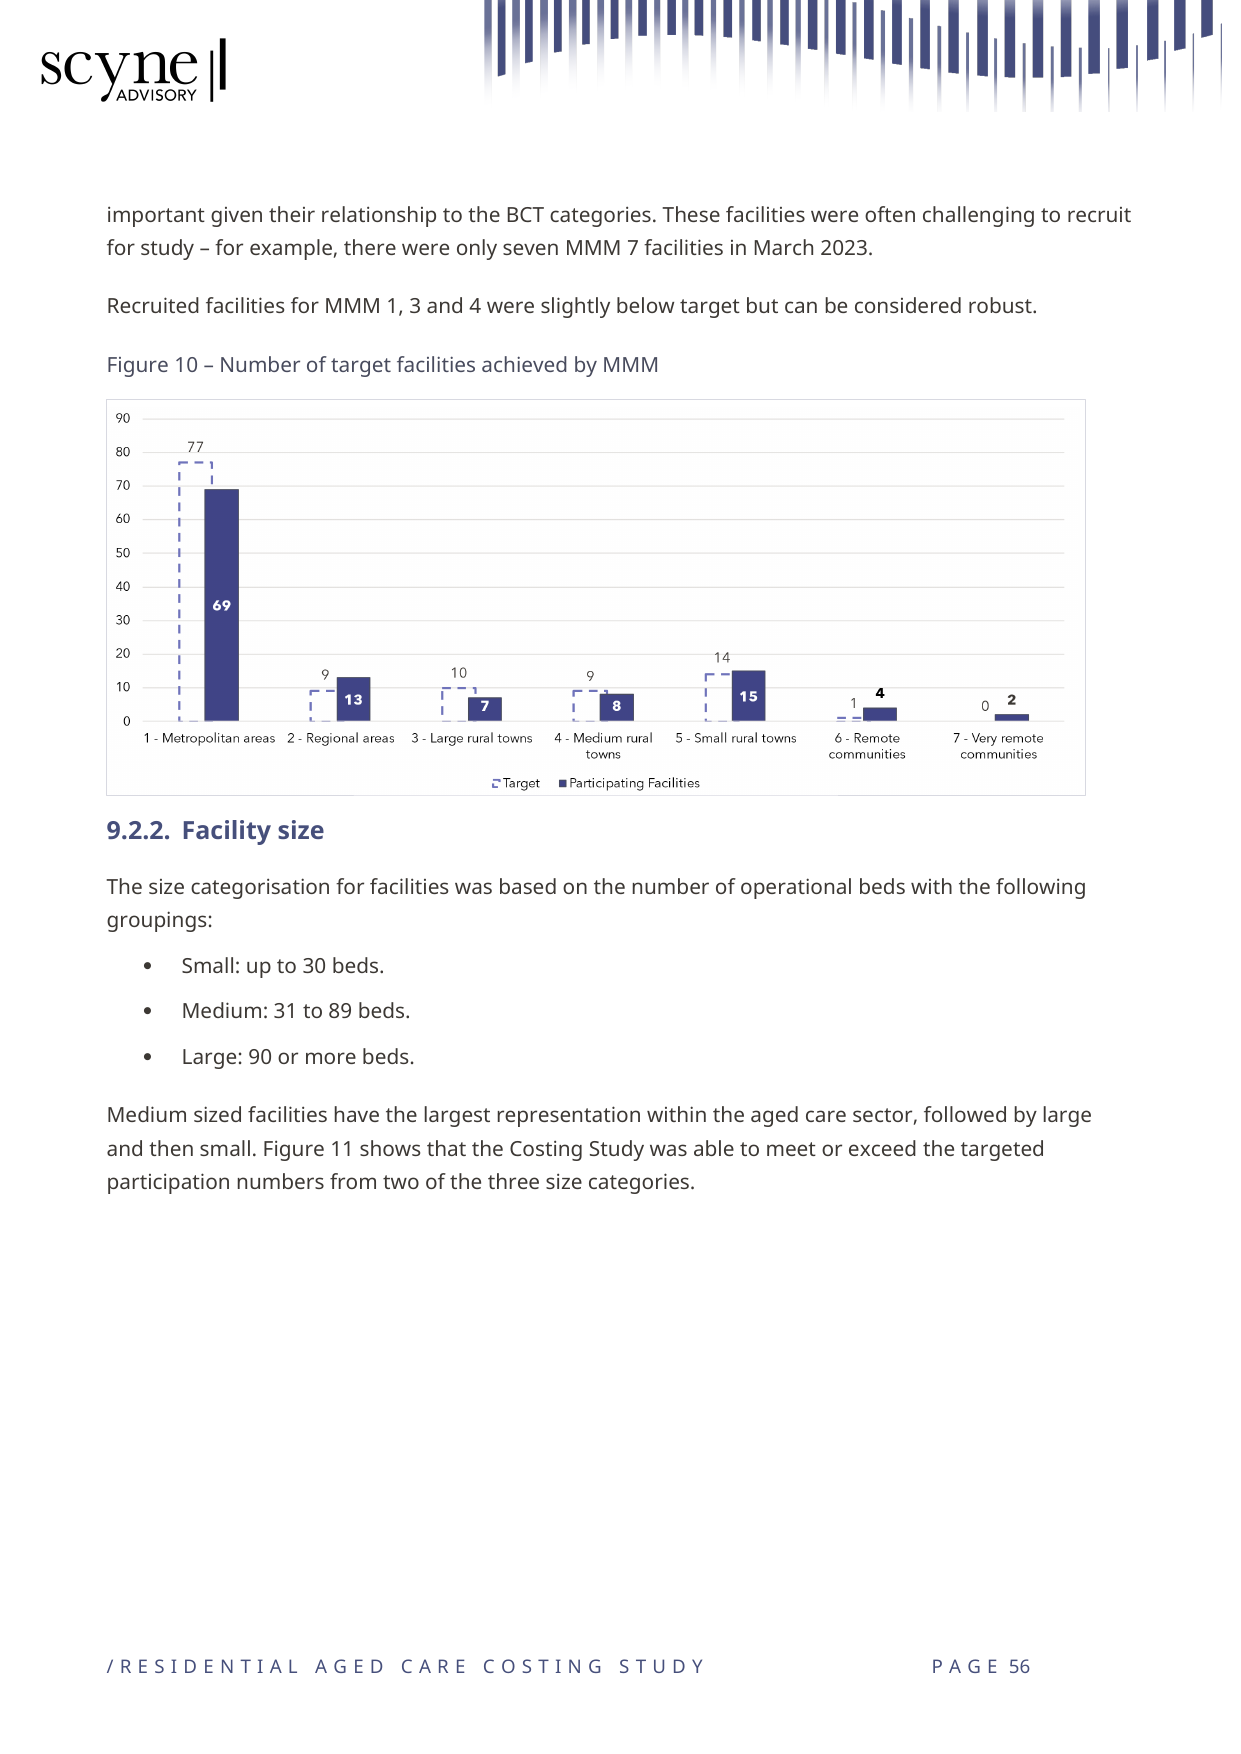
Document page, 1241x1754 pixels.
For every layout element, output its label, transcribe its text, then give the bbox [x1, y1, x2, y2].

subtitle Facility size [106, 813, 1134, 847]
text Figure 10 – Number of target facilities achieved by MMM [106, 350, 1134, 378]
list Large: 90 or more beds. [144, 1042, 1134, 1071]
text Recruited facilities for MMM 1, 3 and 4 were slightly below target but can be considered robust. [106, 291, 1134, 320]
list Small: up to 30 beds. [144, 951, 1134, 979]
picture [107, 407, 1080, 795]
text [106, 200, 1134, 262]
text Medium sized facilities have the largest representation within the aged care sector, followed by large and then small. Figure 11 shows that the Costing Study was able to meet or exceed the targeted participation numbers from two of the three size categories. [106, 1101, 1134, 1196]
picture [34, 26, 237, 109]
picture [484, 0, 1222, 112]
text The size categorisation for facilities was based on the number of operational beds with the following groupings: [106, 872, 1134, 934]
list Medium: 31 to 89 beds. [144, 997, 1134, 1025]
